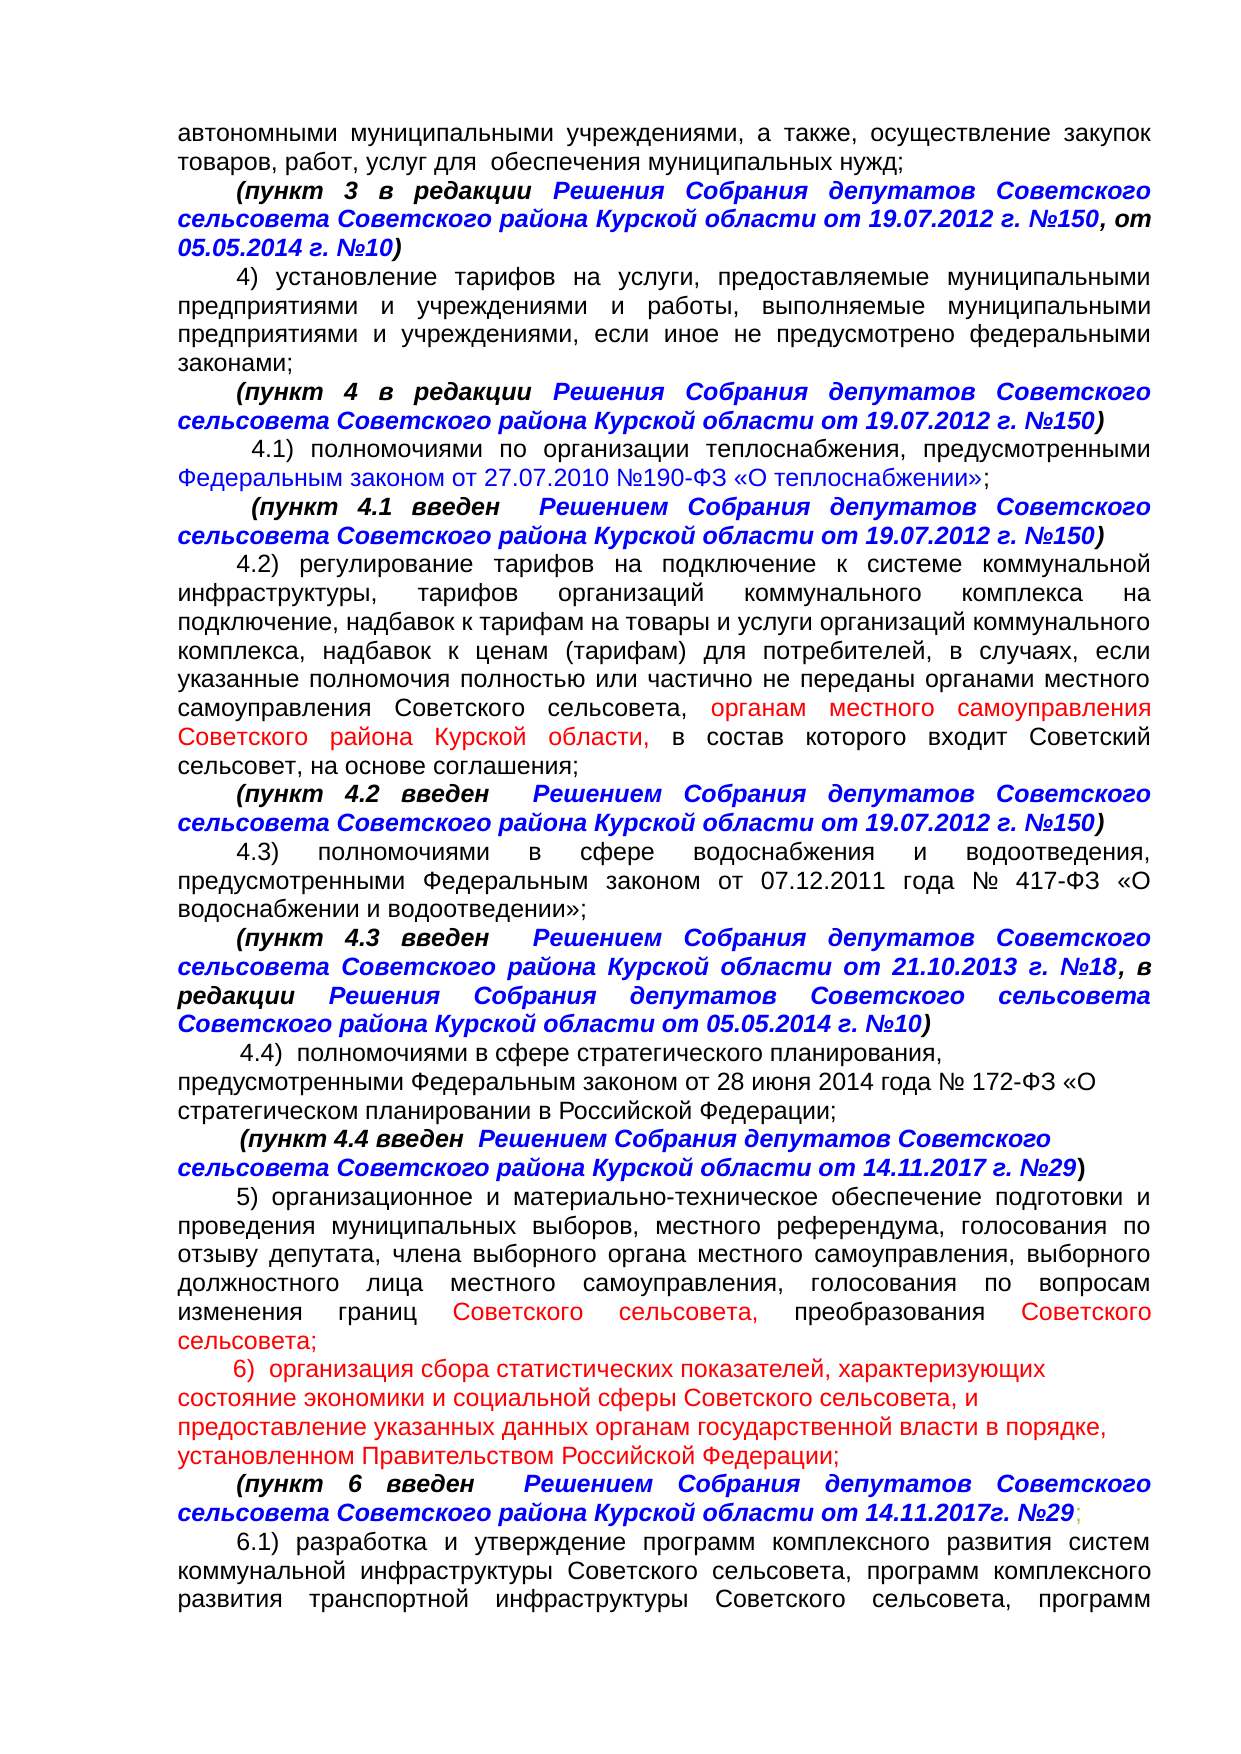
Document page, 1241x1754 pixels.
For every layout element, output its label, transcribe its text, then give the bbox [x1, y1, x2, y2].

text (пункт 4.4 введен Решением Собрания депутатов Советского сельсовета Советского района Курской области от 14.11.2017 г. №29) [177, 1124, 1152, 1182]
text (пункт 4.2 введен Решением Собрания депутатов Советского сельсовета Советского района Курской области от 19.07.2012 г. №150) [177, 779, 1152, 837]
text 5) организационное и материально-техническое обеспечение подготовки и проведения муниципальных выборов, местного референдума, голосования по отзыву депутата, члена выборного органа местного самоуправления, выборного должностного лица местного самоуправления, голосования по вопросам изменения границ Советского сельсовета, преобразования Советского сельсовета; [177, 1182, 1152, 1354]
text (пункт 3 в редакции Решения Собрания депутатов Советского сельсовета Советского района Курской области от 19.07.2012 г. №150, от 05.05.2014 г. №10) [177, 176, 1152, 262]
text (пункт 4.3 введен Решением Собрания депутатов Советского сельсовета Советского района Курской области от 21.10.2013 г. №18, в редакции Решения Собрания депутатов Советского сельсовета Советского района Курской области от 05.05.2014 г. №10) [177, 923, 1152, 1038]
text (пункт 6 введен Решением Собрания депутатов Советского сельсовета Советского района Курской области от 14.11.2017г. №29; [177, 1469, 1152, 1527]
text 4.2) регулирование тарифов на подключение к системе коммунальной инфраструктуры, тарифов организаций коммунального комплекса на подключение, надбавок к тарифам на товары и услуги организаций коммунального комплекса, надбавок к ценам (тарифам) для потребителей, в случаях, если указанные полномочия полностью или частично не переданы органами местного самоуправления Советского сельсовета, органам местного самоуправления Советского района Курской области, в состав которого входит Советский сельсовет, на основе соглашения; [177, 549, 1152, 779]
text 4.1) полномочиями по организации теплоснабжения, предусмотренными Федеральным законом от 27.07.2010 №190-ФЗ «О теплоснабжении»; [177, 434, 1152, 492]
text 4.4) полномочиями в сфере стратегического планирования, предусмотренными Федеральным законом от 28 июня 2014 года № 172-ФЗ «О стратегическом планировании в Российской Федерации; [177, 1038, 1152, 1124]
text 6) организация сбора статистических показателей, характеризующих состояние экономики и социальной сферы Советского сельсовета, и предоставление указанных данных органам государственной власти в порядке, установленном Правительством Российской Федерации; [177, 1354, 1152, 1469]
text (пункт 4 в редакции Решения Собрания депутатов Советского сельсовета Советского района Курской области от 19.07.2012 г. №150) [177, 377, 1152, 434]
text 4.3) полномочиями в сфере водоснабжения и водоотведения, предусмотренными Федеральным законом от 07.12.2011 года № 417-ФЗ «О водоснабжении и водоотведении»; [177, 837, 1152, 923]
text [177, 118, 1152, 176]
text (пункт 4.1 введен Решением Собрания депутатов Советского сельсовета Советского района Курской области от 19.07.2012 г. №150) [177, 492, 1152, 549]
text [177, 1527, 1152, 1613]
text 4) установление тарифов на услуги, предоставляемые муниципальными предприятиями и учреждениями и работы, выполняемые муниципальными предприятиями и учреждениями, если иное не предусмотрено федеральными законами; [177, 262, 1152, 377]
